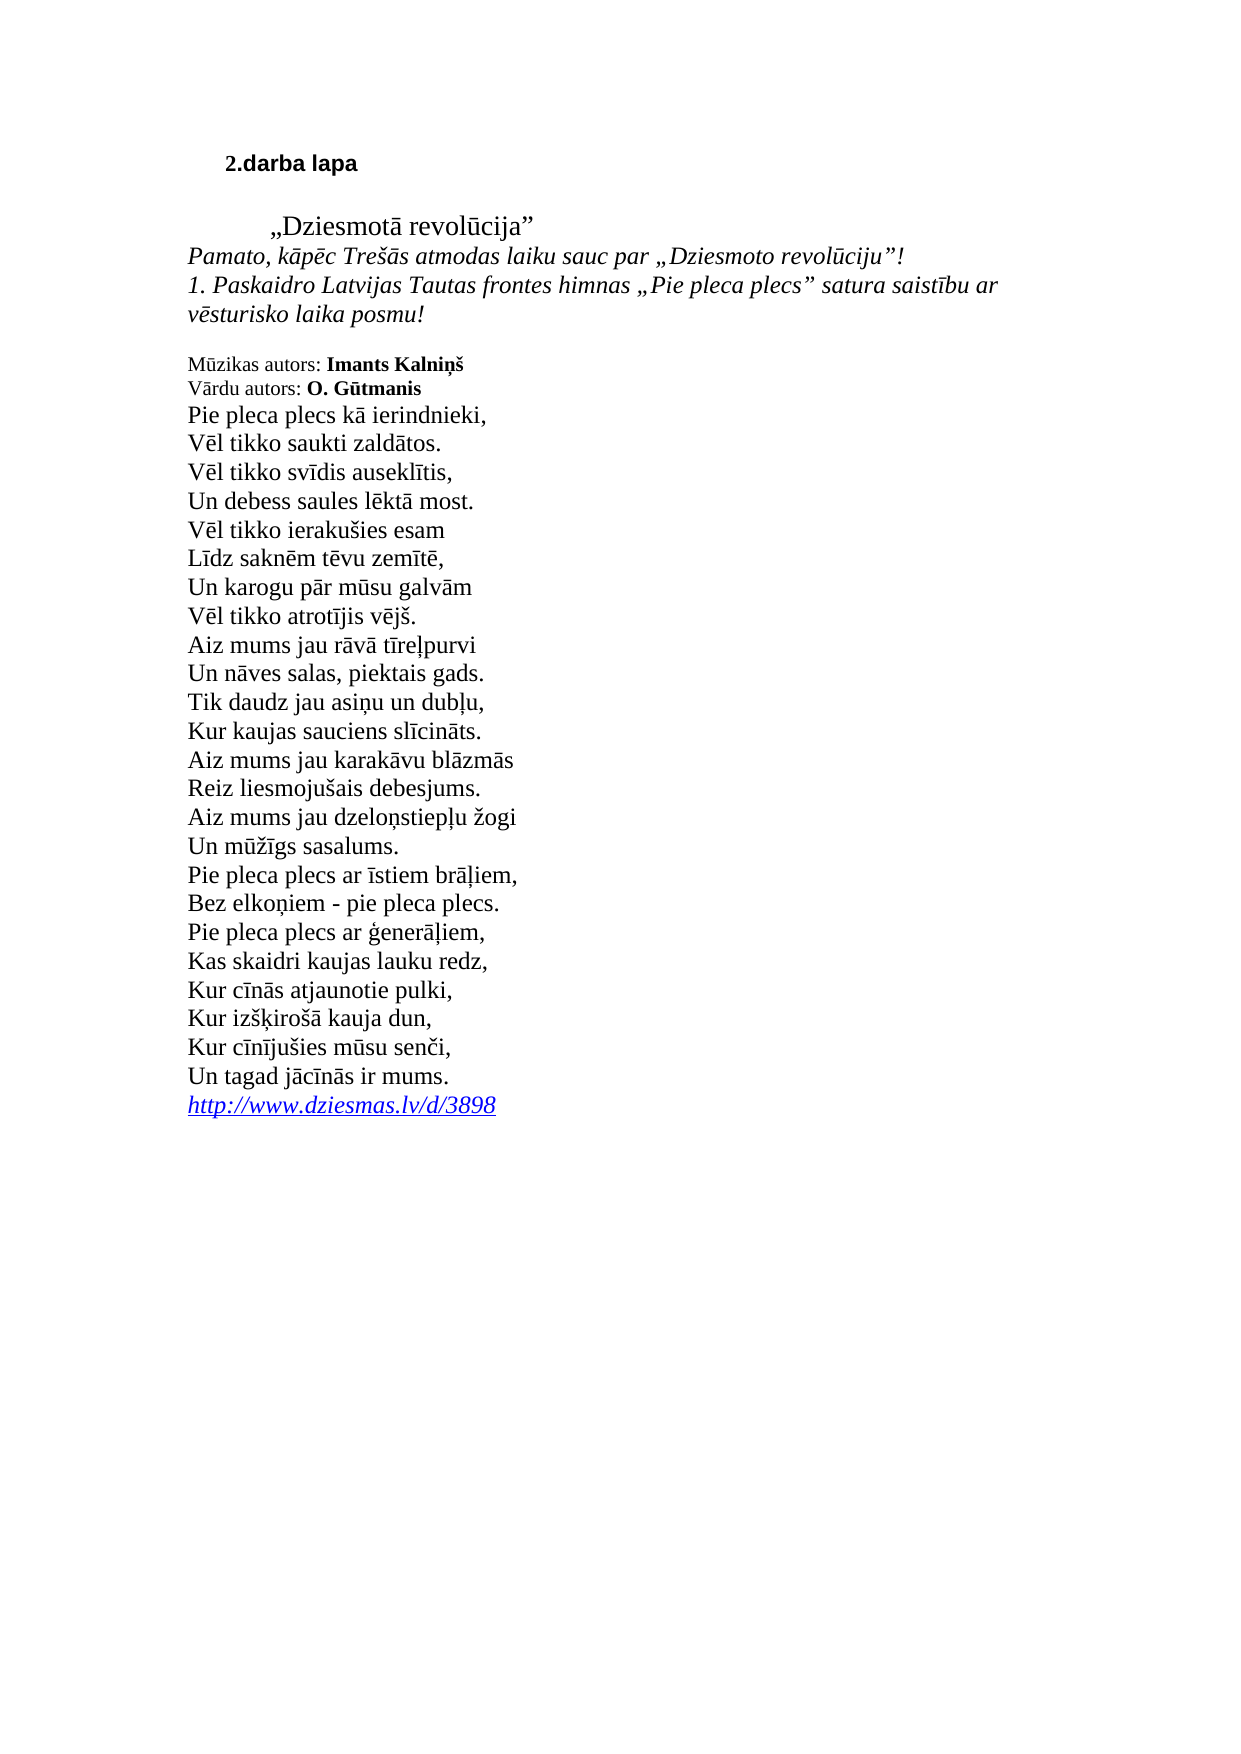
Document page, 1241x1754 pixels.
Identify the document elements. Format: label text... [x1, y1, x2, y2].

text Līdz saknēm tēvu zemītē, [187, 543, 1053, 572]
text Vēl tikko atrotījis vējš. [187, 601, 1053, 630]
text Vārdu autors: O. Gūtmanis [187, 376, 1053, 400]
text vēsturisko laika posmu! [187, 299, 1053, 327]
text Vēl tikko saukti zaldātos. [187, 428, 1053, 457]
text Un nāves salas, piektais gads. [187, 658, 1053, 687]
text Pie pleca plecs ar īstiem brāļiem, [187, 860, 1053, 888]
text Vēl tikko svīdis auseklītis, [187, 457, 1053, 486]
text Un debess saules lēktā most. [187, 486, 1053, 515]
text Pie pleca plecs kā ierindnieki, [187, 400, 1053, 428]
text Pamato, kāpēc Trešās atmodas laiku sauc par „Dziesmoto revolūciju”! [187, 241, 1053, 270]
text Aiz mums jau karakāvu blāzmās [187, 745, 1053, 773]
text Pie pleca plecs ar ģenerāļiem, [187, 917, 1053, 946]
text 2.darba lapa [225, 150, 1053, 176]
text Kur izšķirošā kauja dun, [187, 1003, 1053, 1032]
text http://www.dziesmas.lv/d/3898 [187, 1090, 1053, 1118]
list „Dziesmotā revolūcija” [262, 209, 1053, 241]
text Mūzikas autors: Imants Kalniņš [187, 352, 1053, 376]
text Un tagad jācīnās ir mums. [187, 1061, 1053, 1090]
text Un karogu pār mūsu galvām [187, 572, 1053, 601]
text 1. Paskaidro Latvijas Tautas frontes himnas „Pie pleca plecs” satura saistību ar [187, 270, 1053, 299]
text Aiz mums jau rāvā tīreļpurvi [187, 630, 1053, 658]
text Reiz liesmojušais debesjums. [187, 773, 1053, 802]
text Tik daudz jau asiņu un dubļu, [187, 687, 1053, 716]
text Vēl tikko ierakušies esam [187, 515, 1053, 543]
text Kur cīnījušies mūsu senči, [187, 1032, 1053, 1061]
text Un mūžīgs sasalums. [187, 831, 1053, 860]
text Aiz mums jau dzeloņstiepļu žogi [187, 802, 1053, 831]
text Kas skaidri kaujas lauku redz, [187, 946, 1053, 975]
text Kur kaujas sauciens slīcināts. [187, 716, 1053, 745]
text Kur cīnās atjaunotie pulki, [187, 975, 1053, 1003]
text Bez elkoņiem - pie pleca plecs. [187, 888, 1053, 917]
